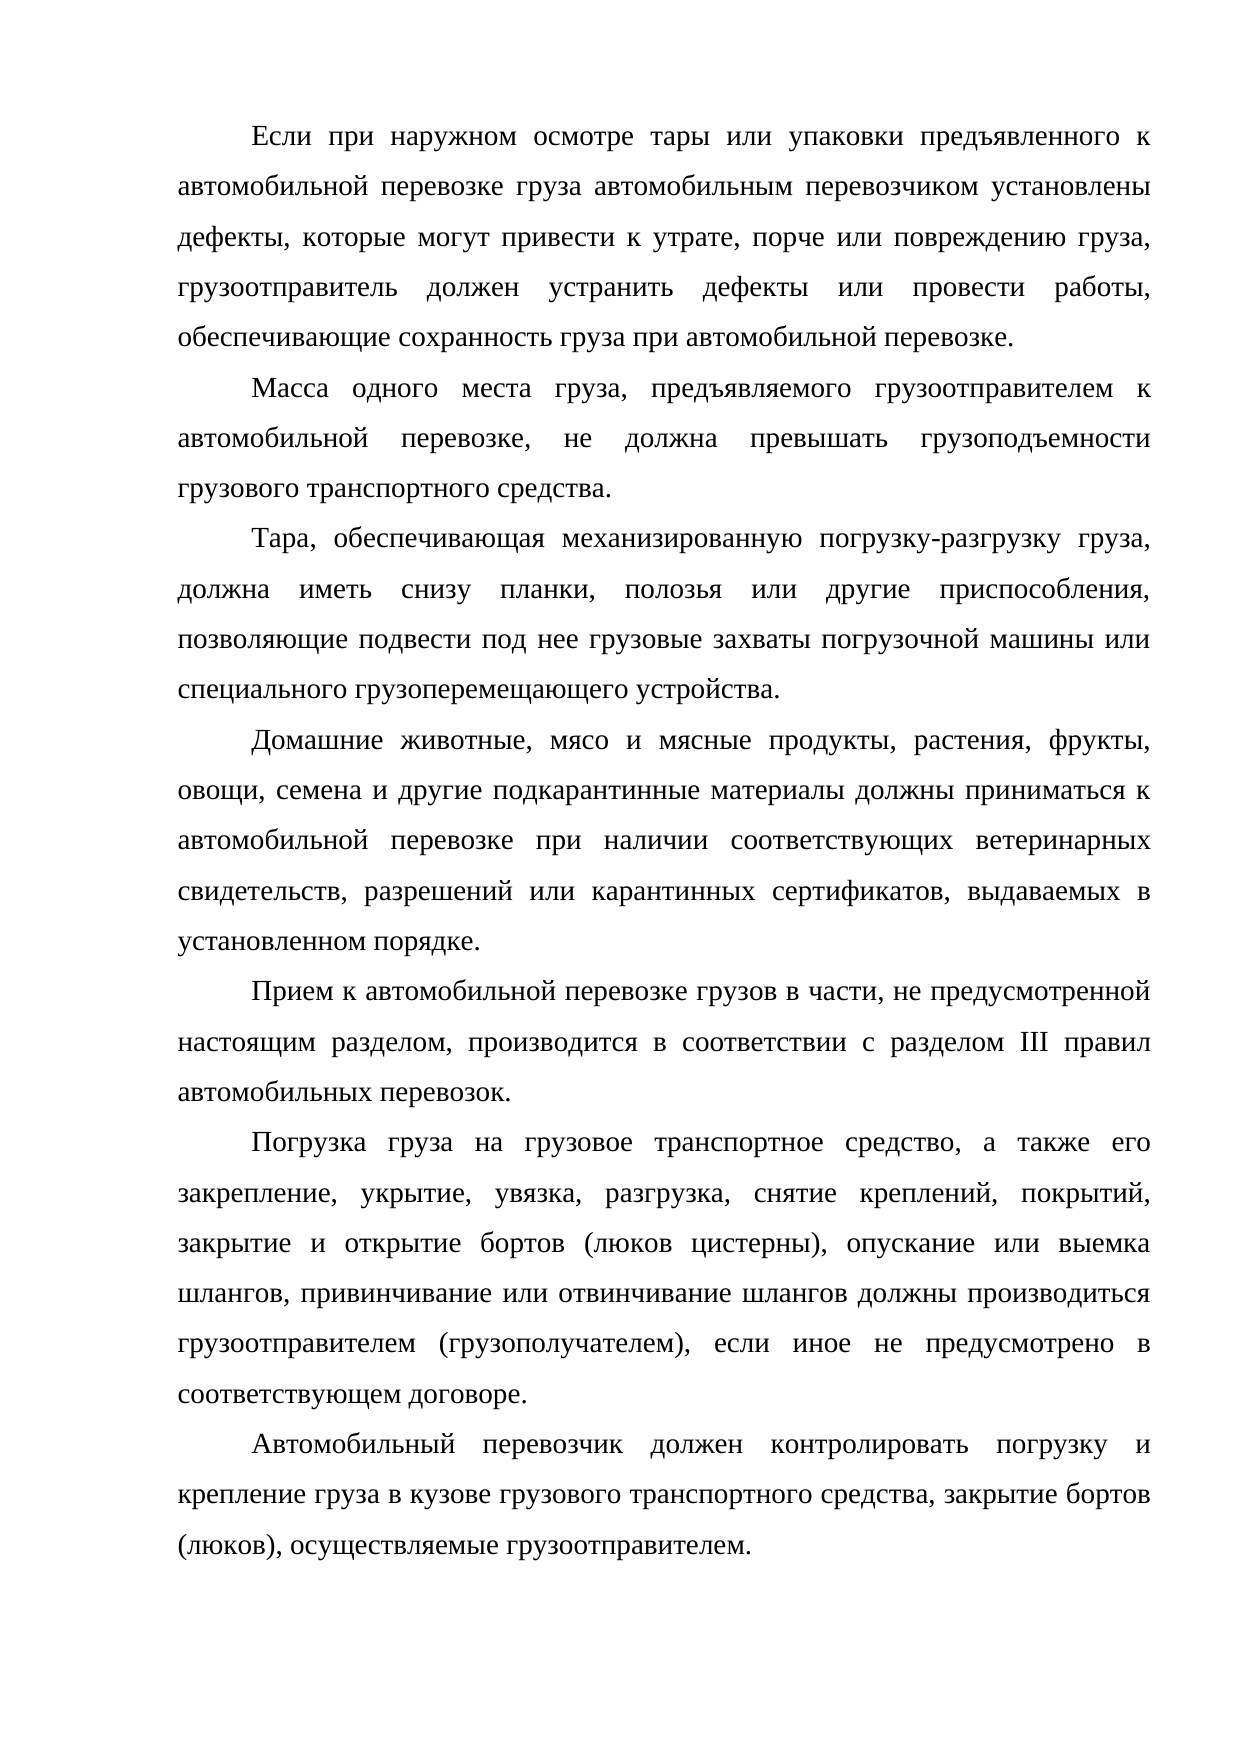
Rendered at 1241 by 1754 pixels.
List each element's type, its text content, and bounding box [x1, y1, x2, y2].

text Тара, обеспечивающая механизированную погрузку-разгрузку груза, должна иметь снизу планки, полозья или другие приспособления, позволяющие подвести под нее грузовые захваты погрузочной машины или специального грузоперемещающего устройства. [177, 521, 1152, 705]
text Погрузка груза на грузовое транспортное средство, а также его закрепление, укрытие, увязка, разгрузка, снятие креплений, покрытий, закрытие и открытие бортов (люков цистерны), опускание или выемка шлангов, привинчивание или отвинчивание шлангов должны производиться грузоотправителем (грузополучателем), если иное не предусмотрено в соответствующем договоре. [177, 1124, 1152, 1409]
text Автомобильный перевозчик должен контролировать погрузку и крепление груза в кузове грузового транспортного средства, закрытие бортов (люков), осуществляемые грузоотправителем. [177, 1426, 1152, 1560]
text Прием к автомобильной перевозке грузов в части, не предусмотренной настоящим разделом, производится в соответствии с разделом III правил автомобильных перевозок. [177, 973, 1152, 1108]
text Домашние животные, мясо и мясные продукты, растения, фрукты, овощи, семена и другие подкарантинные материалы должны приниматься к автомобильной перевозке при наличии соответствующих ветеринарных свидетельств, разрешений или карантинных сертификатов, выдаваемых в установленном порядке. [177, 722, 1152, 957]
text Если при наружном осмотре тары или упаковки предъявленного к автомобильной перевозке груза автомобильным перевозчиком установлены дефекты, которые могут привести к утрате, порче или повреждению груза, грузоотправитель должен устранить дефекты или провести работы, обеспечивающие сохранность груза при автомобильной перевозке. [177, 118, 1152, 353]
text Масса одного места груза, предъявляемого грузоотправителем к автомобильной перевозке, не должна превышать грузоподъемности грузового транспортного средства. [177, 370, 1152, 504]
